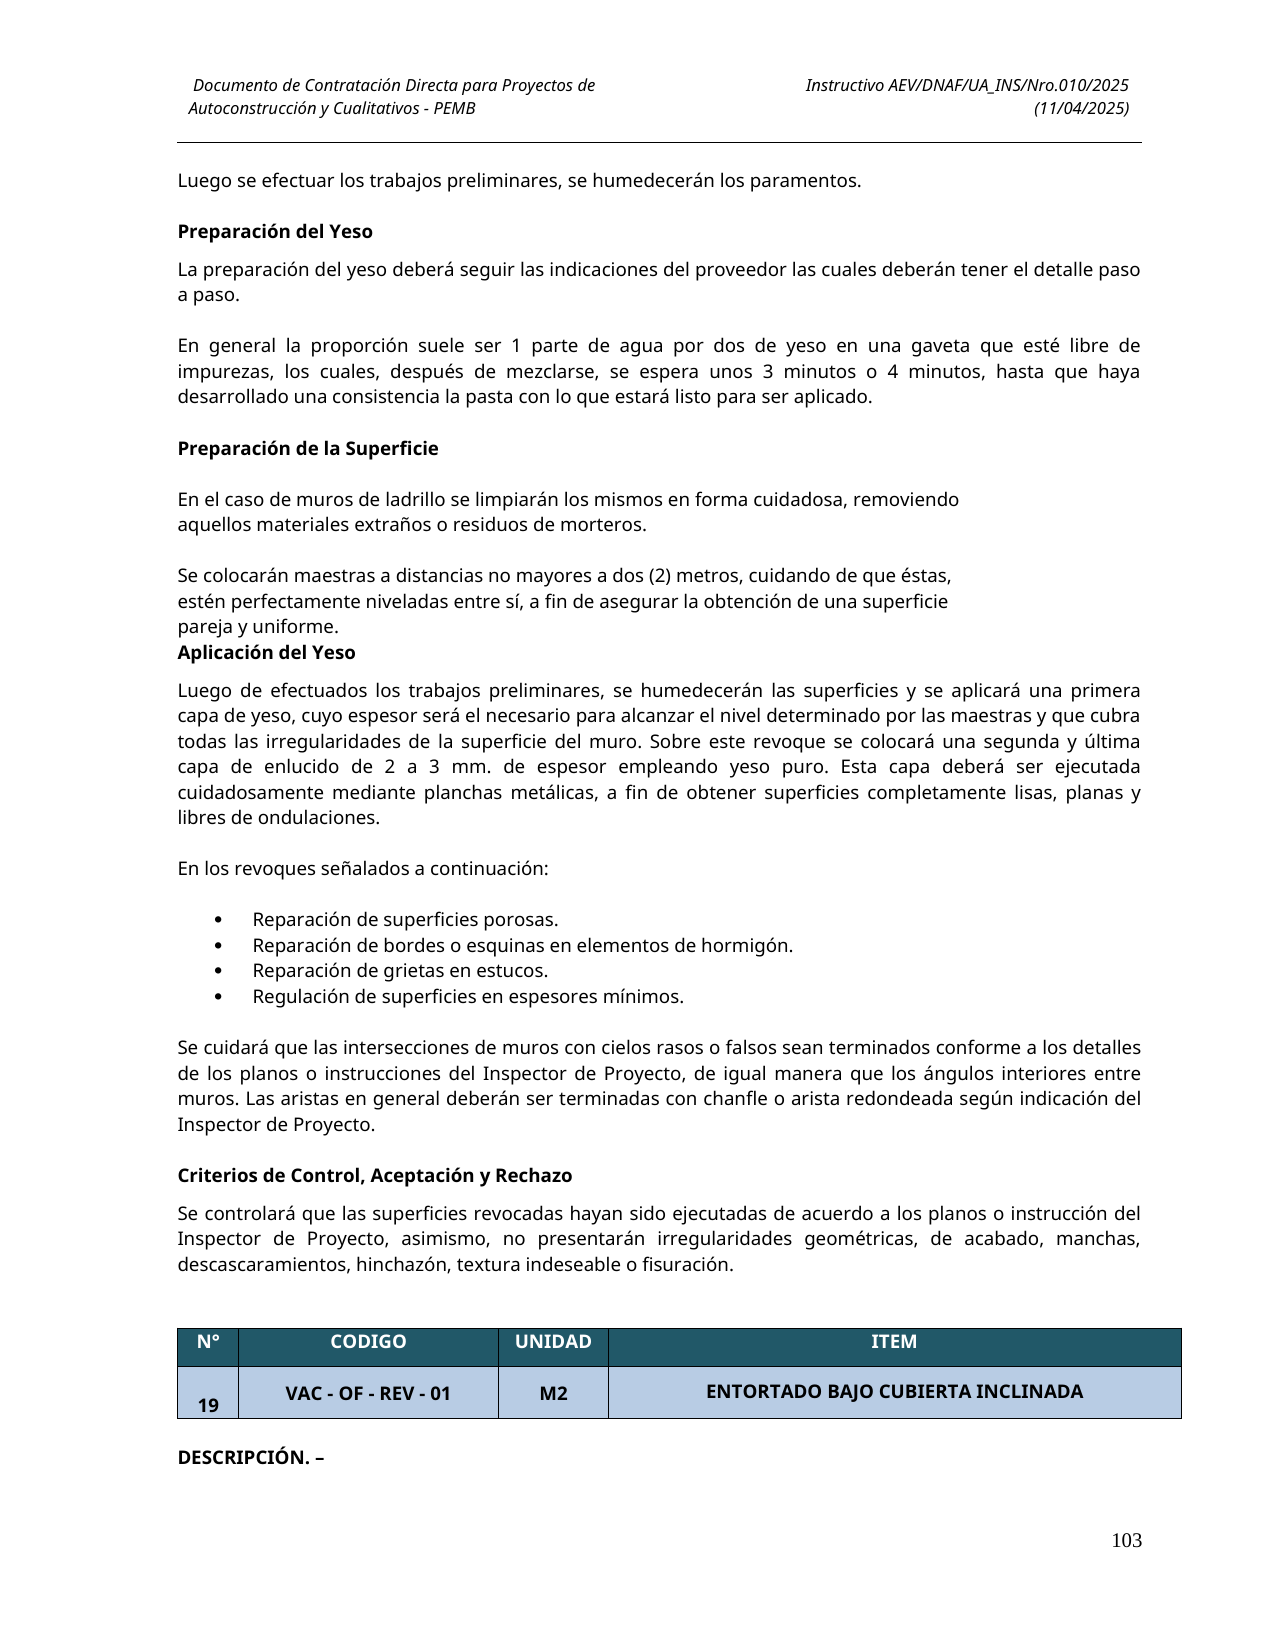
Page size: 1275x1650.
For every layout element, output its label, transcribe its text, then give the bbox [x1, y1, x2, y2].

text Se cuidará que las intersecciones de muros con cielos rasos o falsos sean terminados conforme a los detalles de los planos o instrucciones del Inspector de Proyecto, de igual manera que los ángulos interiores entre muros. Las aristas en general deberán ser terminadas con chanfle o arista redondeada según indicación del Inspector de Proyecto. [177, 1034, 1142, 1136]
text pareja y uniforme. [177, 613, 1142, 639]
text Criterios de Control, Aceptación y Rechazo [177, 1162, 1142, 1187]
text estén perfectamente niveladas entre sí, a fin de asegurar la obtención de una superficie [177, 588, 1142, 613]
text Se controlará que las superficies revocadas hayan sido ejecutadas de acuerdo a los planos o instrucción del Inspector de Proyecto, asimismo, no presentarán irregularidades geométricas, de acabado, manchas, descascaramientos, hinchazón, textura indeseable o fisuración. [177, 1200, 1142, 1276]
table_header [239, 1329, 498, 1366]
text La preparación del yeso deberá seguir las indicaciones del proveedor las cuales deberán tener el detalle paso a paso. [177, 256, 1142, 307]
text aquellos materiales extraños o residuos de morteros. [177, 511, 1142, 537]
list Reparación de grietas en estucos. [215, 958, 1142, 983]
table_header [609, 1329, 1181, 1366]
text DESCRIPCIÓN. – [177, 1445, 1142, 1470]
text Se colocarán maestras a distancias no mayores a dos (2) metros, cuidando de que éstas, [177, 562, 1142, 588]
list Regulación de superficies en espesores mínimos. [215, 983, 1142, 1009]
text En general la proporción suele ser 1 parte de agua por dos de yeso en una gaveta que esté libre de impurezas, los cuales, después de mezclarse, se espera unos 3 minutos o 4 minutos, hasta que haya desarrollado una consistencia la pasta con lo que estará listo para ser aplicado. [177, 333, 1142, 409]
text Preparación de la Superficie [177, 435, 1142, 460]
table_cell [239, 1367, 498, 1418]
text Preparación del Yeso [177, 218, 1142, 244]
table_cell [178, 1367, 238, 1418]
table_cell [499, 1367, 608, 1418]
text En los revoques señalados a continuación: [177, 856, 1142, 881]
list Reparación de superficies porosas. [215, 907, 1142, 932]
text Luego se efectuar los trabajos preliminares, se humedecerán los paramentos. [177, 167, 1142, 193]
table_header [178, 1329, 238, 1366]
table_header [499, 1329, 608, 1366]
text En el caso de muros de ladrillo se limpiarán los mismos en forma cuidadosa, removiendo [177, 486, 1142, 511]
text Luego de efectuados los trabajos preliminares, se humedecerán las superficies y se aplicará una primera capa de yeso, cuyo espesor será el necesario para alcanzar el nivel determinado por las maestras y que cubra todas las irregularidades de la superficie del muro. Sobre este revoque se colocará una segunda y última capa de enlucido de 2 a 3 mm. de espesor empleando yeso puro. Esta capa deberá ser ejecutada cuidadosamente mediante planchas metálicas, a fin de obtener superficies completamente lisas, planas y libres de ondulaciones. [177, 677, 1142, 830]
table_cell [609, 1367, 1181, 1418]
list Reparación de bordes o esquinas en elementos de hormigón. [215, 932, 1142, 958]
text Aplicación del Yeso [177, 639, 1142, 664]
